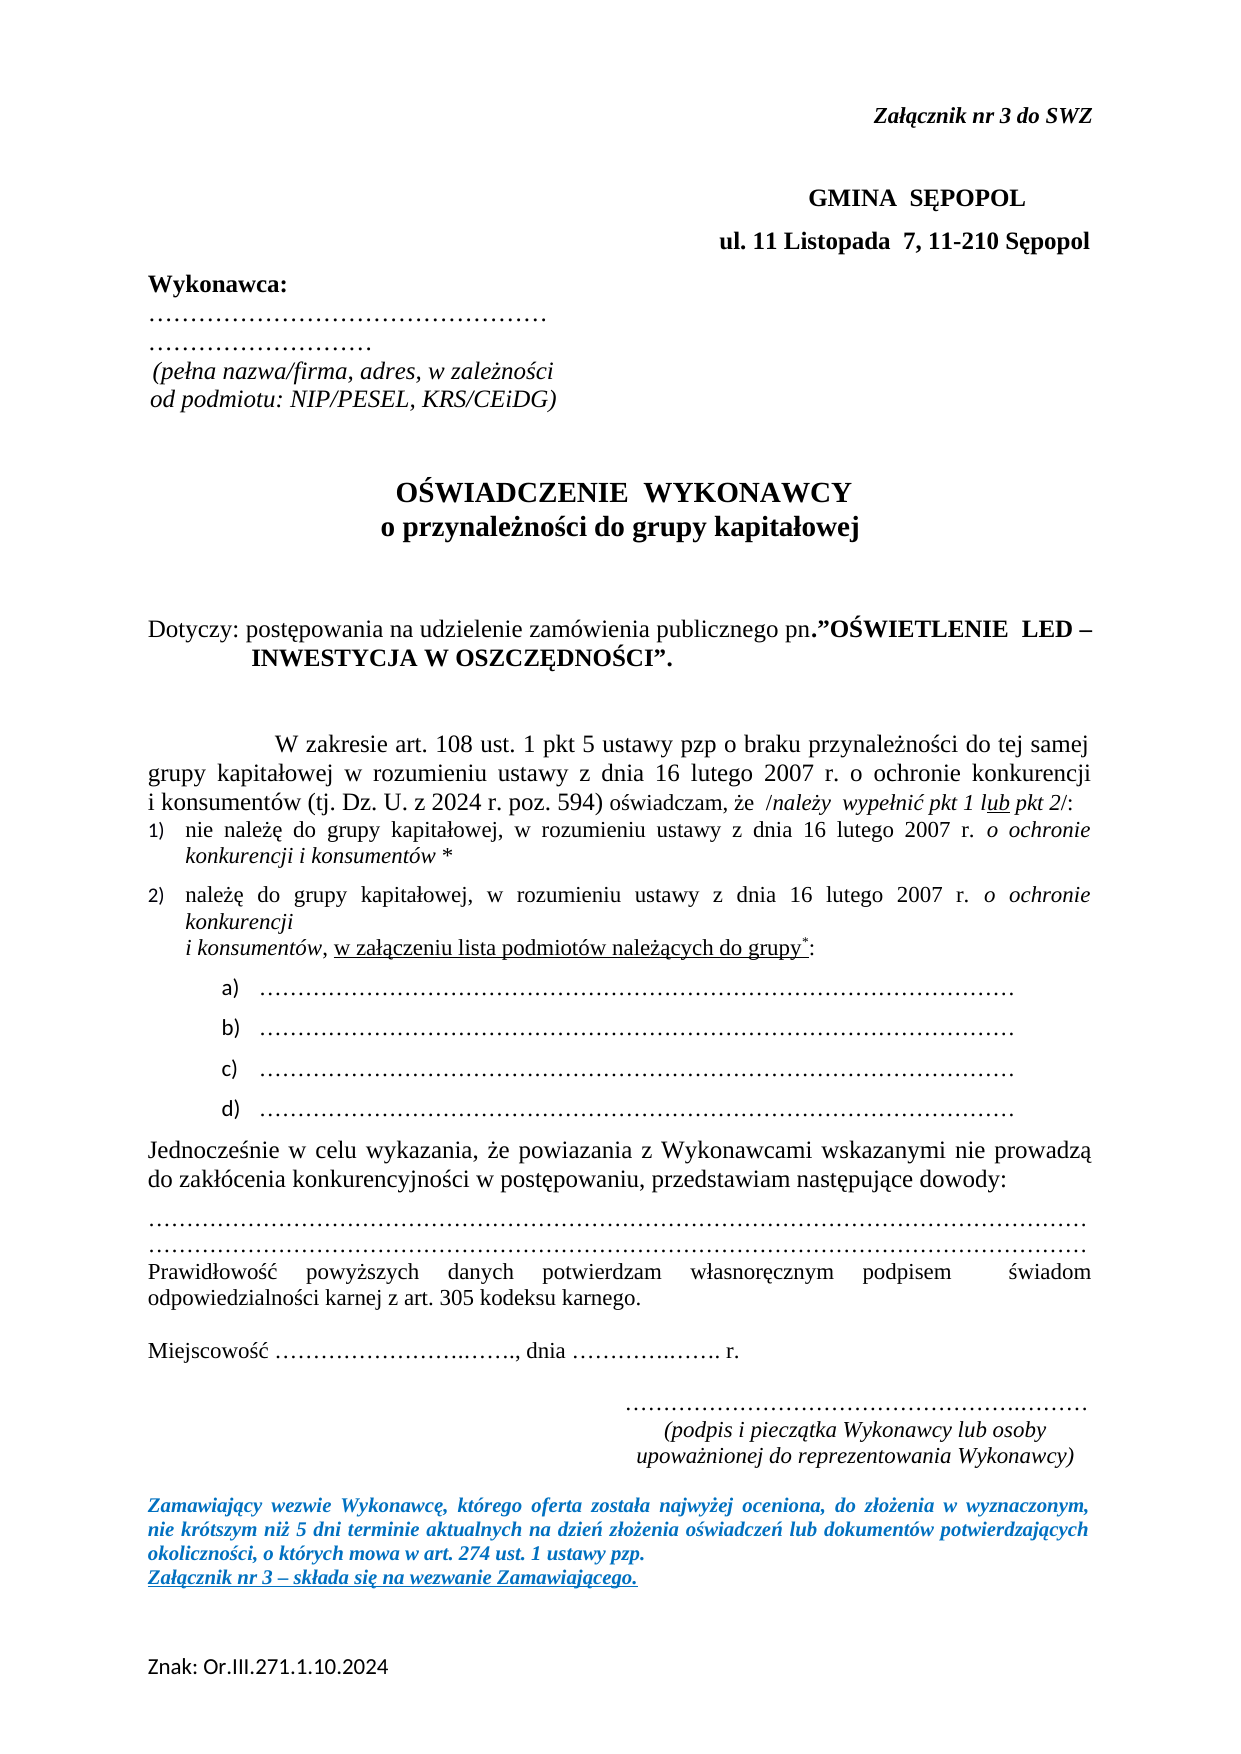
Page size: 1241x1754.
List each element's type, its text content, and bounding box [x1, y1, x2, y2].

text (pełna nazwa/firma, adres, w zależności od podmiotu: NIP/PESEL, KRS/CEiDG) [148, 356, 561, 413]
text Jednocześnie w celu wykazania, że powiazania z Wykonawcami wskazanymi nie prowadzą do zakłócenia konkurencyjności w postępowaniu, przedstawiam następujące dowody: [148, 1135, 1093, 1192]
text Załącznik nr 3 – składa się na wezwanie Zamawiającego. [148, 1565, 1093, 1589]
text …………………………………………………………………………………………………………………………………………………………………………………………………………………………Prawidłowość powyższych danych potwierdzam własnoręcznym podpisem świadom odpowiedzialności karnej z art. 305 kodeksu karnego. [148, 1205, 1093, 1310]
list ……………………………………………………………………………………… [221, 1054, 1093, 1082]
text GMINA SĘPOPOL [148, 183, 1093, 212]
text Miejscowość …………………….……., dnia ………….……. r. [148, 1337, 1093, 1363]
text Zamawiający wezwie Wykonawcę, którego oferta została najwyżej oceniona, do złożenia w wyznaczonym, nie krótszym niż 5 dni terminie aktualnych na dzień złożenia oświadczeń lub dokumentów potwierdzających okoliczności, o których mowa w art. 274 ust. 1 ustawy pzp. [148, 1493, 1093, 1565]
text Wykonawca: [148, 269, 561, 298]
text OŚWIADCZENIE WYKONAWCY [148, 476, 1093, 509]
list ……………………………………………………………………………………… [221, 973, 1093, 1001]
text …………………………………………….……… [620, 1389, 1093, 1416]
text (podpis i pieczątka Wykonawcy lub osoby [620, 1416, 1093, 1442]
text ul. 11 Listopada 7, 11-210 Sępopol [148, 226, 1093, 255]
text W zakresie art. 108 ust. 1 pkt 5 ustawy pzp o braku przynależności do tej samej grupy kapitałowej w rozumieniu ustawy z dnia 16 lutego 2007 r. o ochronie konkurencji i konsumentów (tj. Dz. U. z 2024 r. poz. 594) oświadczam, że /należy wypełnić pkt 1 lub pkt 2/: [148, 729, 1093, 816]
text upoważnionej do reprezentowania Wykonawcy) [620, 1442, 1093, 1468]
list nie należę do grupy kapitałowej, w rozumieniu ustawy z dnia 16 lutego 2007 r. o ochronie konkurencji i konsumentów * [148, 816, 1093, 869]
list ……………………………………………………………………………………… [221, 1094, 1093, 1122]
list ……………………………………………………………………………………… [221, 1013, 1093, 1041]
text o przynależności do grupy kapitałowej [148, 509, 1093, 543]
text ………………………………………………………………… [148, 298, 561, 356]
text Dotyczy: postępowania na udzielenie zamówienia publicznego pn.”OŚWIETLENIE LED – INWESTYCJA W OSZCZĘDNOŚCI”. [148, 614, 1093, 672]
text Załącznik nr 3 do SWZ [148, 102, 1093, 128]
list należę do grupy kapitałowej, w rozumieniu ustawy z dnia 16 lutego 2007 r. o ochronie konkurencji i konsumentów, w załączeniu lista podmiotów należących do grupy*: [148, 881, 1093, 960]
